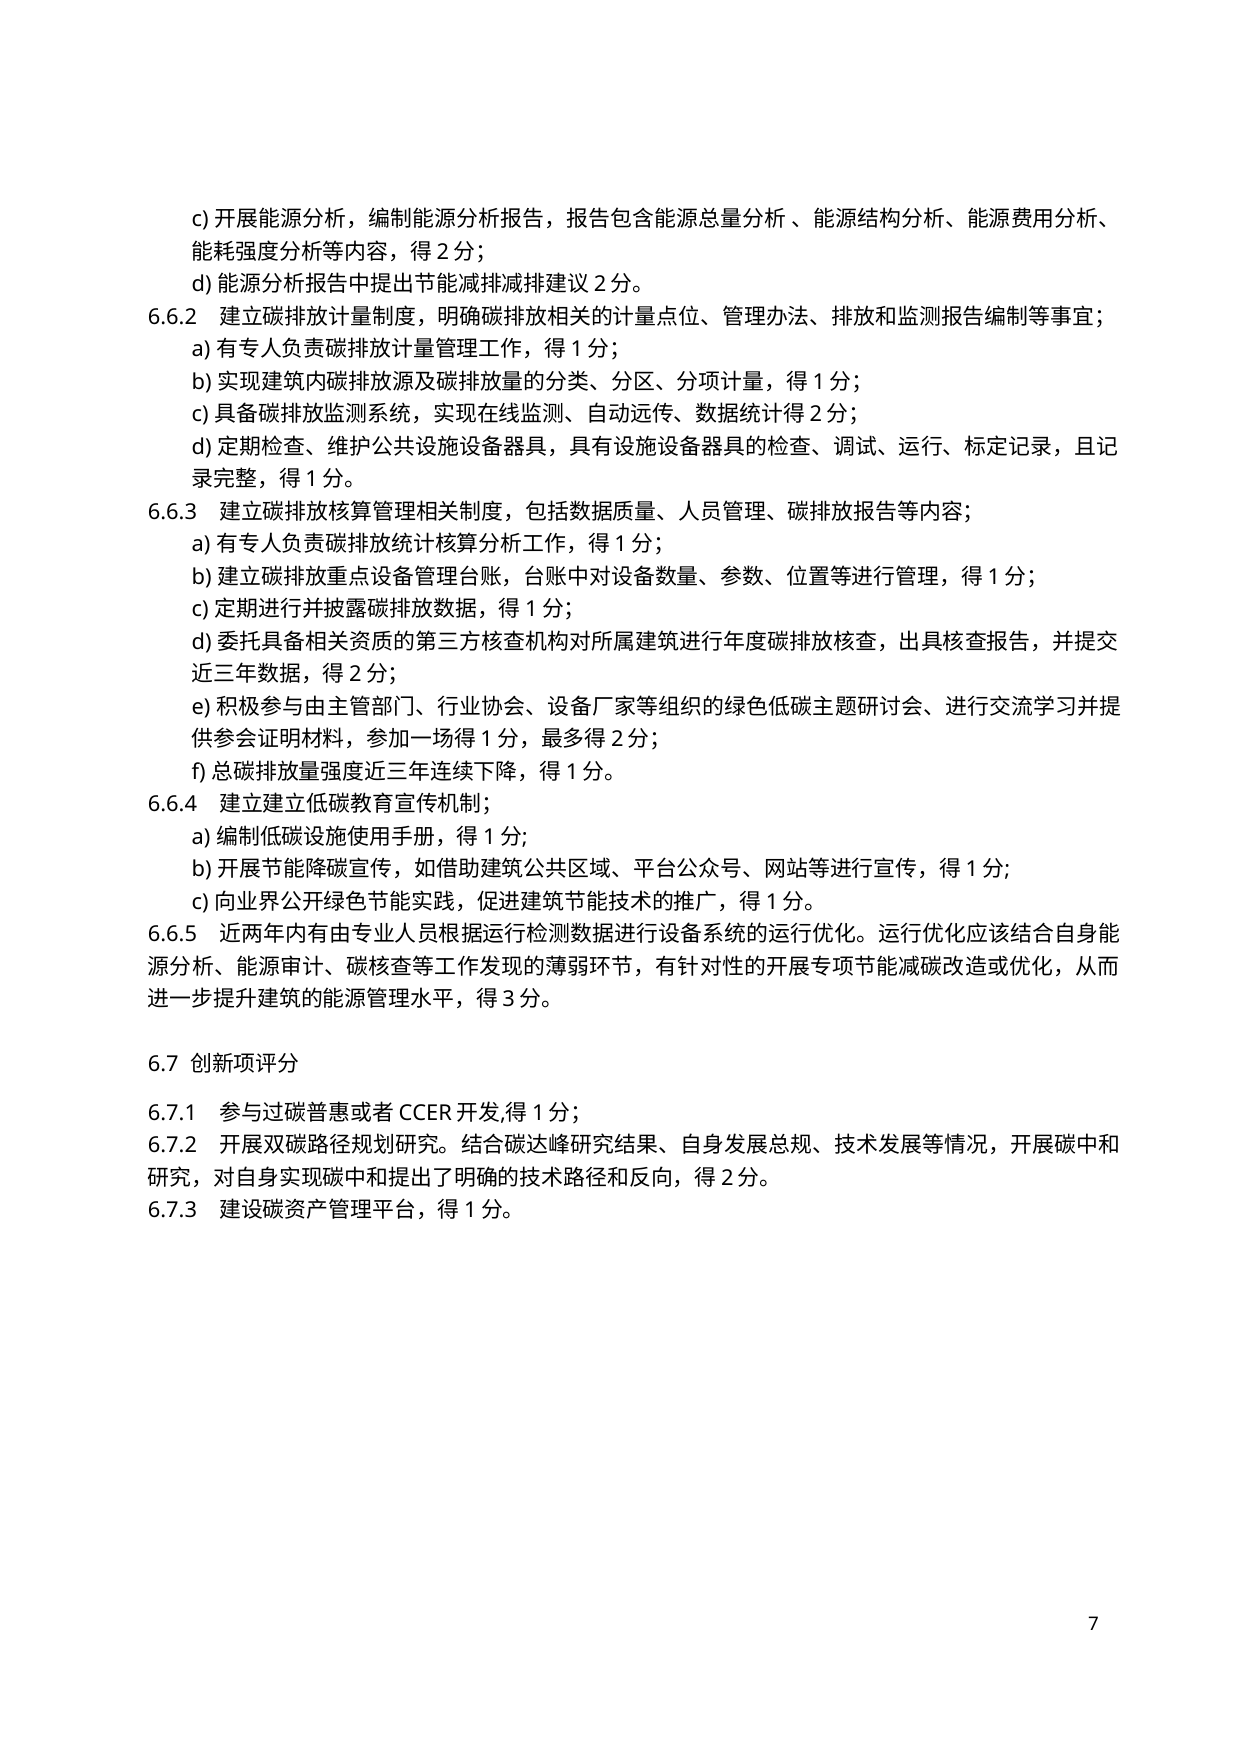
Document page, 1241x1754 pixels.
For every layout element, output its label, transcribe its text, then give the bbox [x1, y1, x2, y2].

text 6.6.2 建立碳排放计量制度，明确碳排放相关的计量点位、管理办法、排放和监测报告编制等事宜； [148, 298, 1122, 331]
text 6.6.4 建立建立低碳教育宣传机制； [148, 786, 1122, 818]
text d) 委托具备相关资质的第三方核查机构对所属建筑进行年度碳排放核查，出具核查报告，并提交近三年数据，得2分； [191, 623, 1122, 688]
text 6.6.5 近两年内有由专业人员根据运行检测数据进行设备系统的运行优化。运行优化应该结合自身能源分析、能源审计、碳核查等工作发现的薄弱环节，有针对性的开展专项节能减碳改造或优化，从而进一步提升建筑的能源管理水平，得3分。 [148, 916, 1122, 1013]
text 6.7.2 开展双碳路径规划研究。结合碳达峰研究结果、自身发展总规、技术发展等情况，开展碳中和研究，对自身实现碳中和提出了明确的技术路径和反向，得2分。 [148, 1127, 1122, 1192]
text b) 实现建筑内碳排放源及碳排放量的分类、分区、分项计量，得1分； [191, 363, 1122, 396]
text b) 开展节能降碳宣传，如借助建筑公共区域、平台公众号、网站等进行宣传，得1分; [191, 851, 1122, 883]
text b) 建立碳排放重点设备管理台账，台账中对设备数量、参数、位置等进行管理，得1分； [191, 558, 1122, 591]
text e) 积极参与由主管部门、行业协会、设备厂家等组织的绿色低碳主题研讨会、进行交流学习并提供参会证明材料，参加一场得1分，最多得2分； [191, 688, 1122, 753]
text d) 定期检查、维护公共设施设备器具，具有设施设备器具的检查、调试、运行、标定记录，且记录完整，得1分。 [191, 428, 1122, 493]
text a) 编制低碳设施使用手册，得1分; [191, 818, 1122, 851]
text 6.7 创新项评分 [148, 1046, 1122, 1078]
text 6.7.3 建设碳资产管理平台，得1分。 [148, 1192, 1122, 1224]
text f) 总碳排放量强度近三年连续下降，得1分。 [148, 753, 1122, 786]
text 6.7.1 参与过碳普惠或者CCER开发,得1分； [148, 1094, 1122, 1127]
text d) 能源分析报告中提出节能减排减排建议2分。 [191, 266, 1122, 298]
text c) 开展能源分析，编制能源分析报告，报告包含能源总量分析 、能源结构分析、能源费用分析、能耗强度分析等内容，得2分； [191, 201, 1122, 266]
text a) 有专人负责碳排放计量管理工作，得1分； [191, 331, 1122, 363]
text a) 有专人负责碳排放统计核算分析工作，得1分； [191, 526, 1122, 558]
text 6.6.3 建立碳排放核算管理相关制度，包括数据质量、人员管理、碳排放报告等内容； [148, 493, 1122, 526]
text c) 向业界公开绿色节能实践，促进建筑节能技术的推广，得1分。 [191, 883, 1122, 916]
text c) 定期进行并披露碳排放数据，得1分； [191, 591, 1122, 623]
text c) 具备碳排放监测系统，实现在线监测、自动远传、数据统计得2分； [191, 396, 1122, 428]
